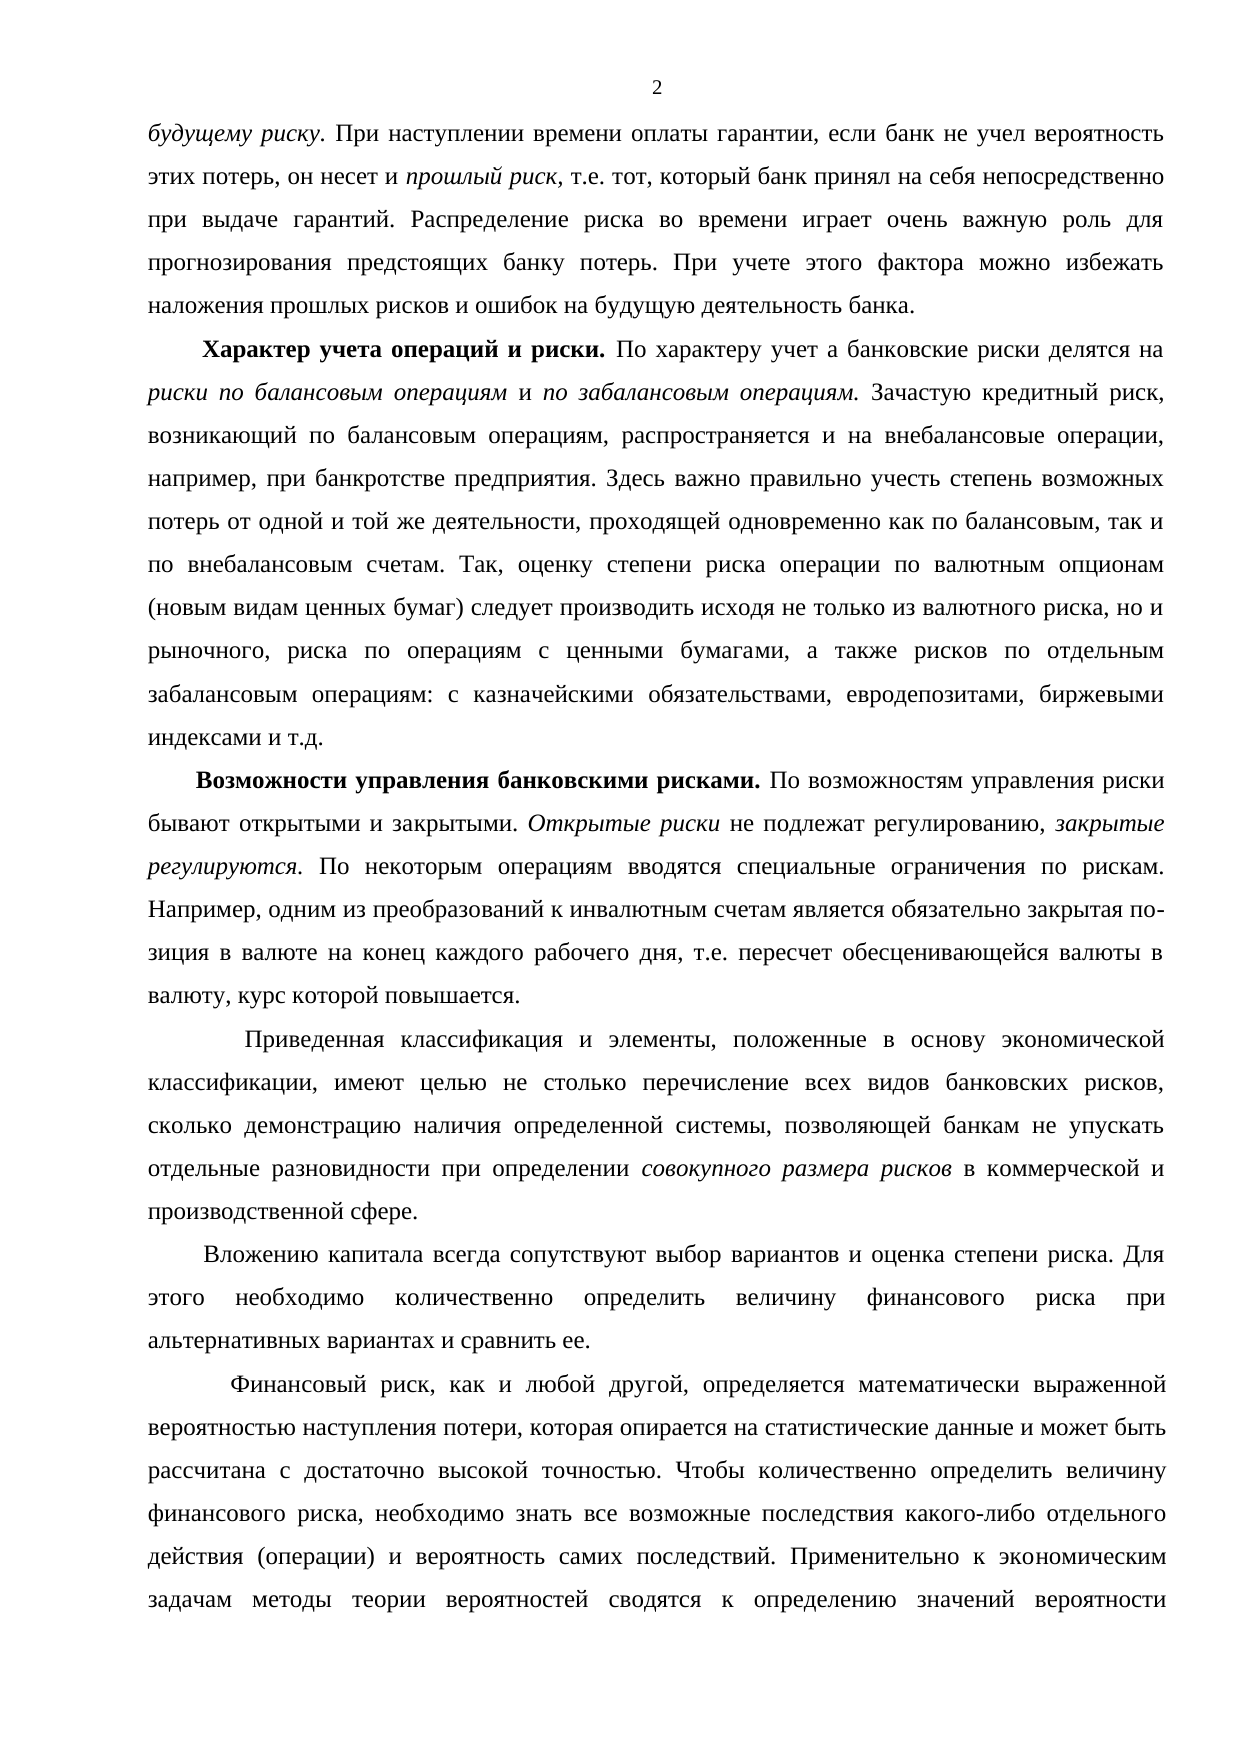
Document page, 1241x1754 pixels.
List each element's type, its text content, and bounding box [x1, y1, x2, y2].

text Вложению капитала всегда сопутствуют выбор вариантов и оценка степени риска. Для этого необходимо количественно определить величину финансового риска при альтернативных вариантах и сравнить ее. [148, 1239, 1167, 1354]
text Приведенная классификация и элементы, положенные в основу экономической классификации, имеют целью не столько перечисление всех видов банковских рисков, сколько демонстрацию наличия определенной системы, позволяющей банкам не упускать отдельные разновидности при определении совокупного размера рисков в коммерческой и производственной сфере. [148, 1024, 1165, 1225]
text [148, 1369, 1167, 1613]
text Характер учета операций и риски. По характеру учет а банковские риски делятся на риски по балансовым операциям и по забалансовым операциям. Зачастую кредитный риск, возникающий по балансовым операциям, распространяется и на внебалансовые операции, например, при банкротстве предприятия. Здесь важно правильно учесть степень возможных потерь от одной и той же деятельности, проходящей одновременно как по балансовым, так и по внебалансовым счетам. Так, оценку степени риска операции по валютным опционам (новым видам ценных бумаг) следует производить исходя не только из валютного риска, но и рыночного, риска по операциям с ценными бумагами, а также рисков по отдельным забалансовым операциям: с казначейскими обязательствами, евродепозитами, биржевыми индексами и т.д. [148, 334, 1165, 751]
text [148, 118, 1165, 319]
text Возможности управления банковскими рисками. По возможностям управления риски бывают открытыми и закрытыми. Открытые риски не подлежат регулированию, закрытые регулируются. По некоторым операциям вводятся специальные ограничения по рискам. Например, одним из преобразований к инвалютным счетам является обязательно закрытая позиция в валюте на конец каждого рабочего дня, т.е. пересчет обесценивающейся валюты в валюту, курс которой повышается. [148, 765, 1165, 1009]
